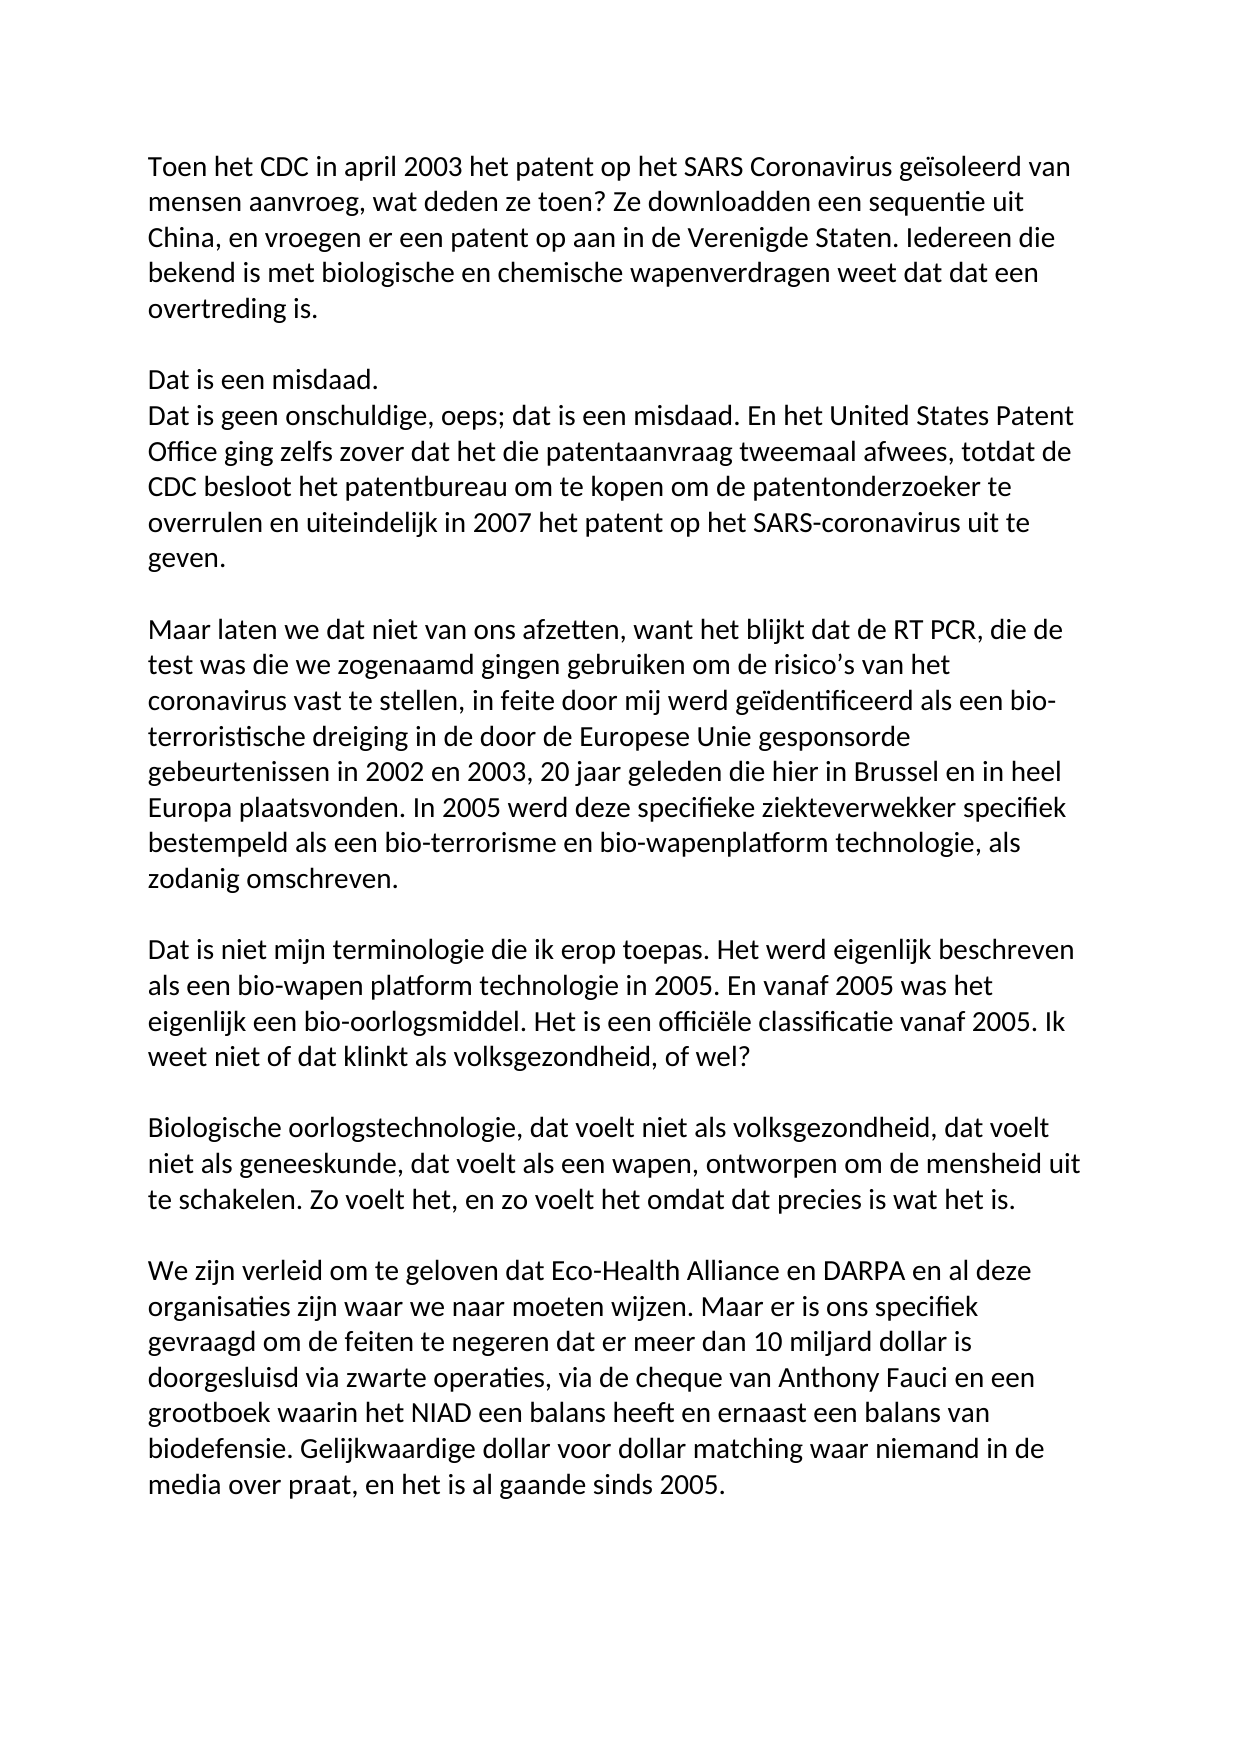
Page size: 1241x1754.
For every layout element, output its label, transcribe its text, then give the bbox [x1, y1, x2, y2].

text We zijn verleid om te geloven dat Eco-Health Alliance en DARPA en al deze organisaties zijn waar we naar moeten wijzen. Maar er is ons specifiek gevraagd om de feiten te negeren dat er meer dan 10 miljard dollar is doorgesluisd via zwarte operaties, via de cheque van Anthony Fauci en een grootboek waarin het NIAD een balans heeft en ernaast een balans van biodefensie. Gelijkwaardige dollar voor dollar matching waar niemand in de media over praat, en het is al gaande sinds 2005. [148, 1252, 1093, 1501]
text Dat is een misdaad. [148, 361, 1093, 397]
text Dat is niet mijn terminologie die ik erop toepas. Het werd eigenlijk beschreven als een bio-wapen platform technologie in 2005. En vanaf 2005 was het eigenlijk een bio-oorlogsmiddel. Het is een officiële classificatie vanaf 2005. Ik weet niet of dat klinkt als volksgezondheid, of wel? [148, 931, 1093, 1074]
text Biologische oorlogstechnologie, dat voelt niet als volksgezondheid, dat voelt niet als geneeskunde, dat voelt als een wapen, ontworpen om de mensheid uit te schakelen. Zo voelt het, en zo voelt het omdat dat precies is wat het is. [148, 1109, 1093, 1216]
text Dat is geen onschuldige, oeps; dat is een misdaad. En het United States Patent Office ging zelfs zover dat het die patentaanvraag tweemaal afwees, totdat de CDC besloot het patentbureau om te kopen om de patentonderzoeker te overrulen en uiteindelijk in 2007 het patent op het SARS-coronavirus uit te geven. [148, 397, 1093, 575]
text Toen het CDC in april 2003 het patent op het SARS Coronavirus geïsoleerd van mensen aanvroeg, wat deden ze toen? Ze downloadden een sequentie uit China, en vroegen er een patent op aan in de Verenigde Staten. Iedereen die bekend is met biologische en chemische wapenverdragen weet dat dat een overtreding is. [148, 148, 1093, 326]
text Maar laten we dat niet van ons afzetten, want het blijkt dat de RT PCR, die de test was die we zogenaamd gingen gebruiken om de risico’s van het coronavirus vast te stellen, in feite door mij werd geïdentificeerd als een bio-terroristische dreiging in de door de Europese Unie gesponsorde gebeurtenissen in 2002 en 2003, 20 jaar geleden die hier in Brussel en in heel Europa plaatsvonden. In 2005 werd deze specifieke ziekteverwekker specifiek bestempeld als een bio-terrorisme en bio-wapenplatform technologie, als zodanig omschreven. [148, 611, 1093, 896]
